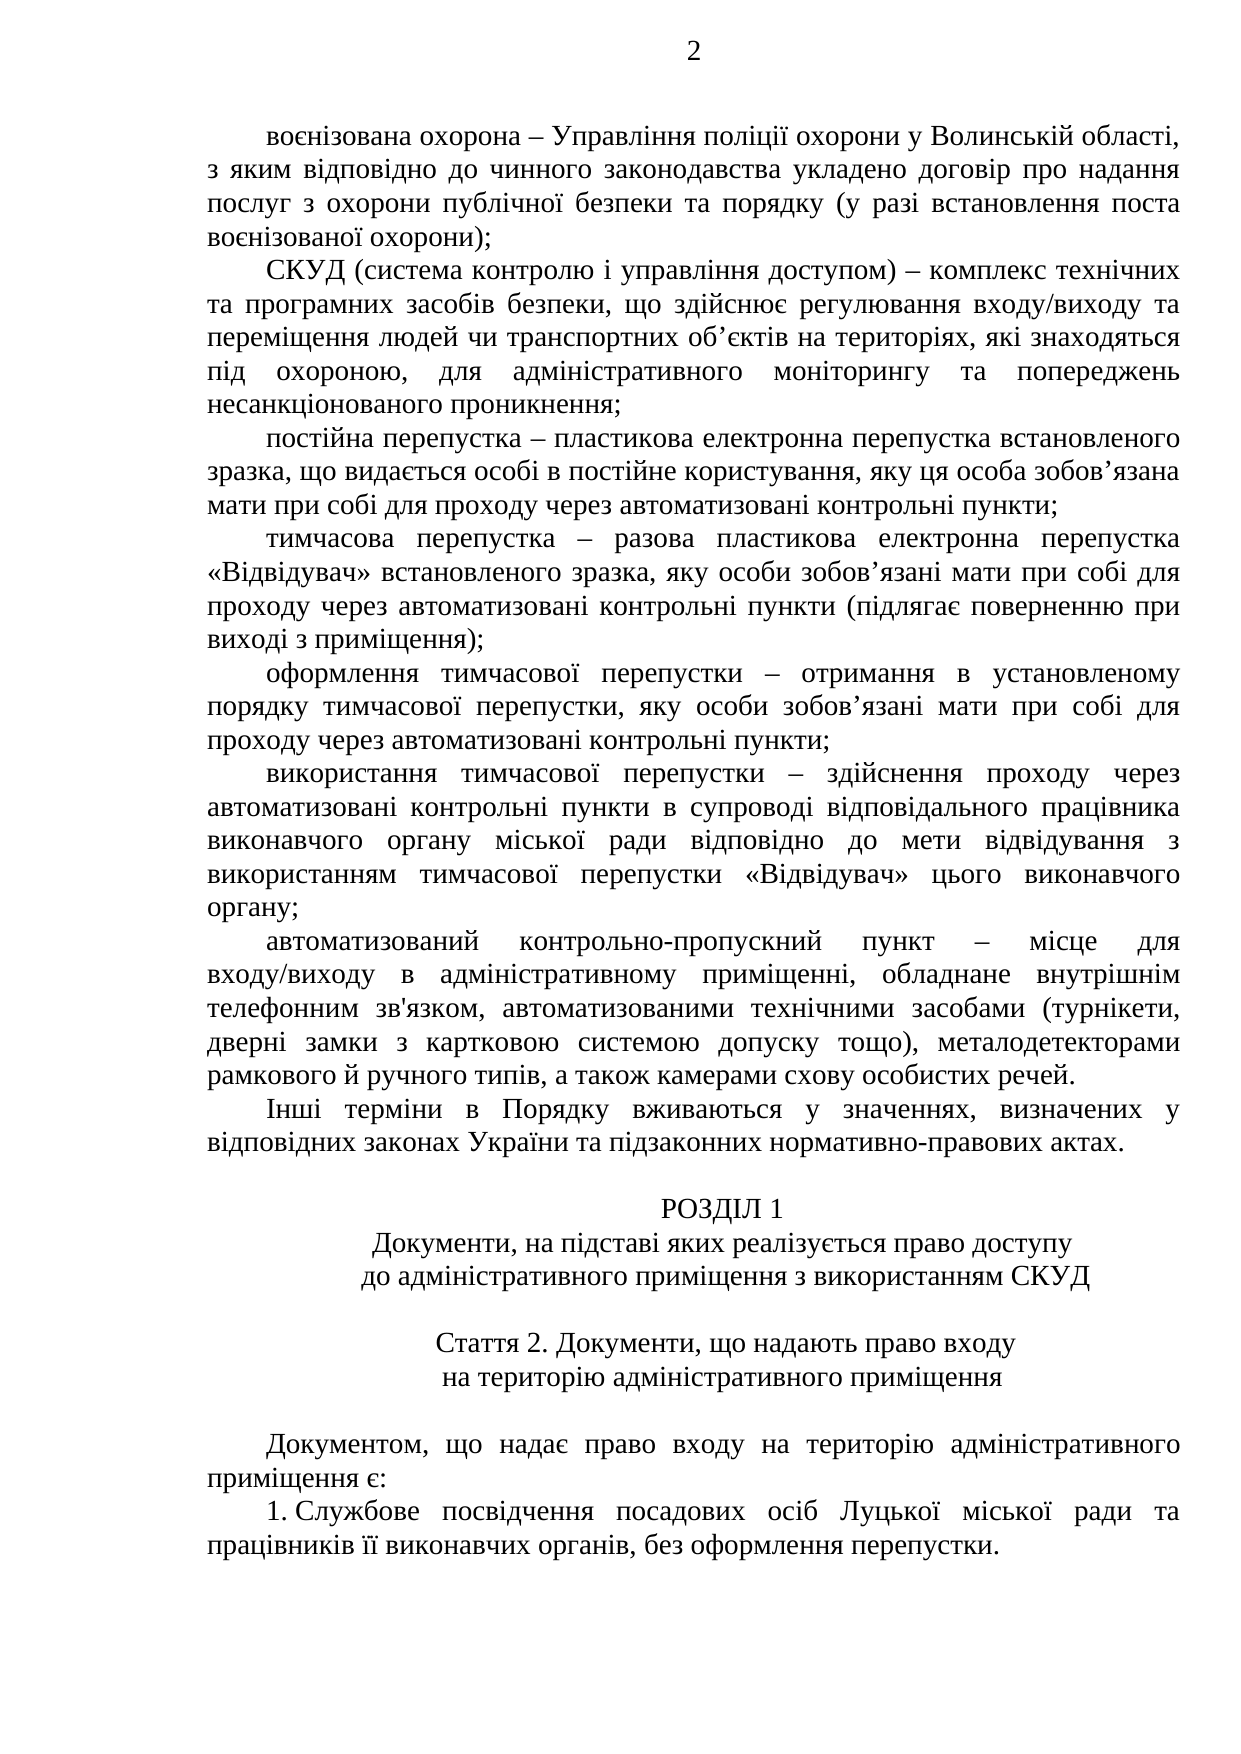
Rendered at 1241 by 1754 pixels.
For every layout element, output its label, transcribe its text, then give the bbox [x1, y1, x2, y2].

text СКУД (система контролю і управління доступом) – комплекс технічних та програмних засобів безпеки, що здійснює регулювання входу/виходу та переміщення людей чи транспортних об’єктів на територіях, які знаходяться під охороною, для адміністративного моніторингу та попереджень несанкціонованого проникнення; [207, 252, 1181, 420]
text використання тимчасової перепустки – здійснення проходу через автоматизовані контрольні пункти в супроводі відповідального працівника виконавчого органу міської ради відповідно до мети відвідування з використанням тимчасової перепустки «Відвідувач» цього виконавчого органу; [207, 755, 1181, 923]
text Документом, що надає право входу на територію адміністративного приміщення є: [207, 1426, 1181, 1493]
text оформлення тимчасової перепустки – отримання в установленому порядку тимчасової перепустки, яку особи зобов’язані мати при собі для проходу через автоматизовані контрольні пункти; [207, 655, 1181, 755]
text на територію адміністративного приміщення [207, 1359, 1181, 1393]
text 1. Службове посвідчення посадових осіб Луцької міської ради та працівників її виконавчих органів, без оформлення перепустки. [207, 1493, 1181, 1560]
text Стаття 2. Документи, що надають право входу [207, 1326, 1181, 1359]
text Інші терміни в Порядку вживаються у значеннях, визначених у відповідних законах України та підзаконних нормативно-правових актах. [207, 1091, 1181, 1158]
text Документи, на підставі яких реалізується право доступу [207, 1225, 1181, 1258]
text воєнізована охорона – Управління поліції охорони у Волинській області, з яким відповідно до чинного законодавства укладено договір про надання послуг з охорони публічної безпеки та порядку (у разі встановлення поста воєнізованої охорони); [207, 118, 1181, 252]
text тимчасова перепустка – разова пластикова електронна перепустка «Відвідувач» встановленого зразка, яку особи зобов’язані мати при собі для проходу через автоматизовані контрольні пункти (підлягає поверненню при виході з приміщення); [207, 521, 1181, 655]
text РОЗДІЛ 1 [207, 1191, 1181, 1225]
text до адміністративного приміщення з використанням СКУД [207, 1258, 1181, 1292]
text автоматизований контрольно-пропускний пункт – місце для входу/виходу в адміністративному приміщенні, обладнане внутрішнім телефонним зв'язком, автоматизованими технічними засобами (турнікети, дверні замки з картковою системою допуску тощо), металодетекторами рамкового й ручного типів, а також камерами схову особистих речей. [207, 923, 1181, 1091]
text постійна перепустка – пластикова електронна перепустка встановленого зразка, що видається особі в постійне користування, яку ця особа зобов’язана мати при собі для проходу через автоматизовані контрольні пункти; [207, 420, 1181, 521]
